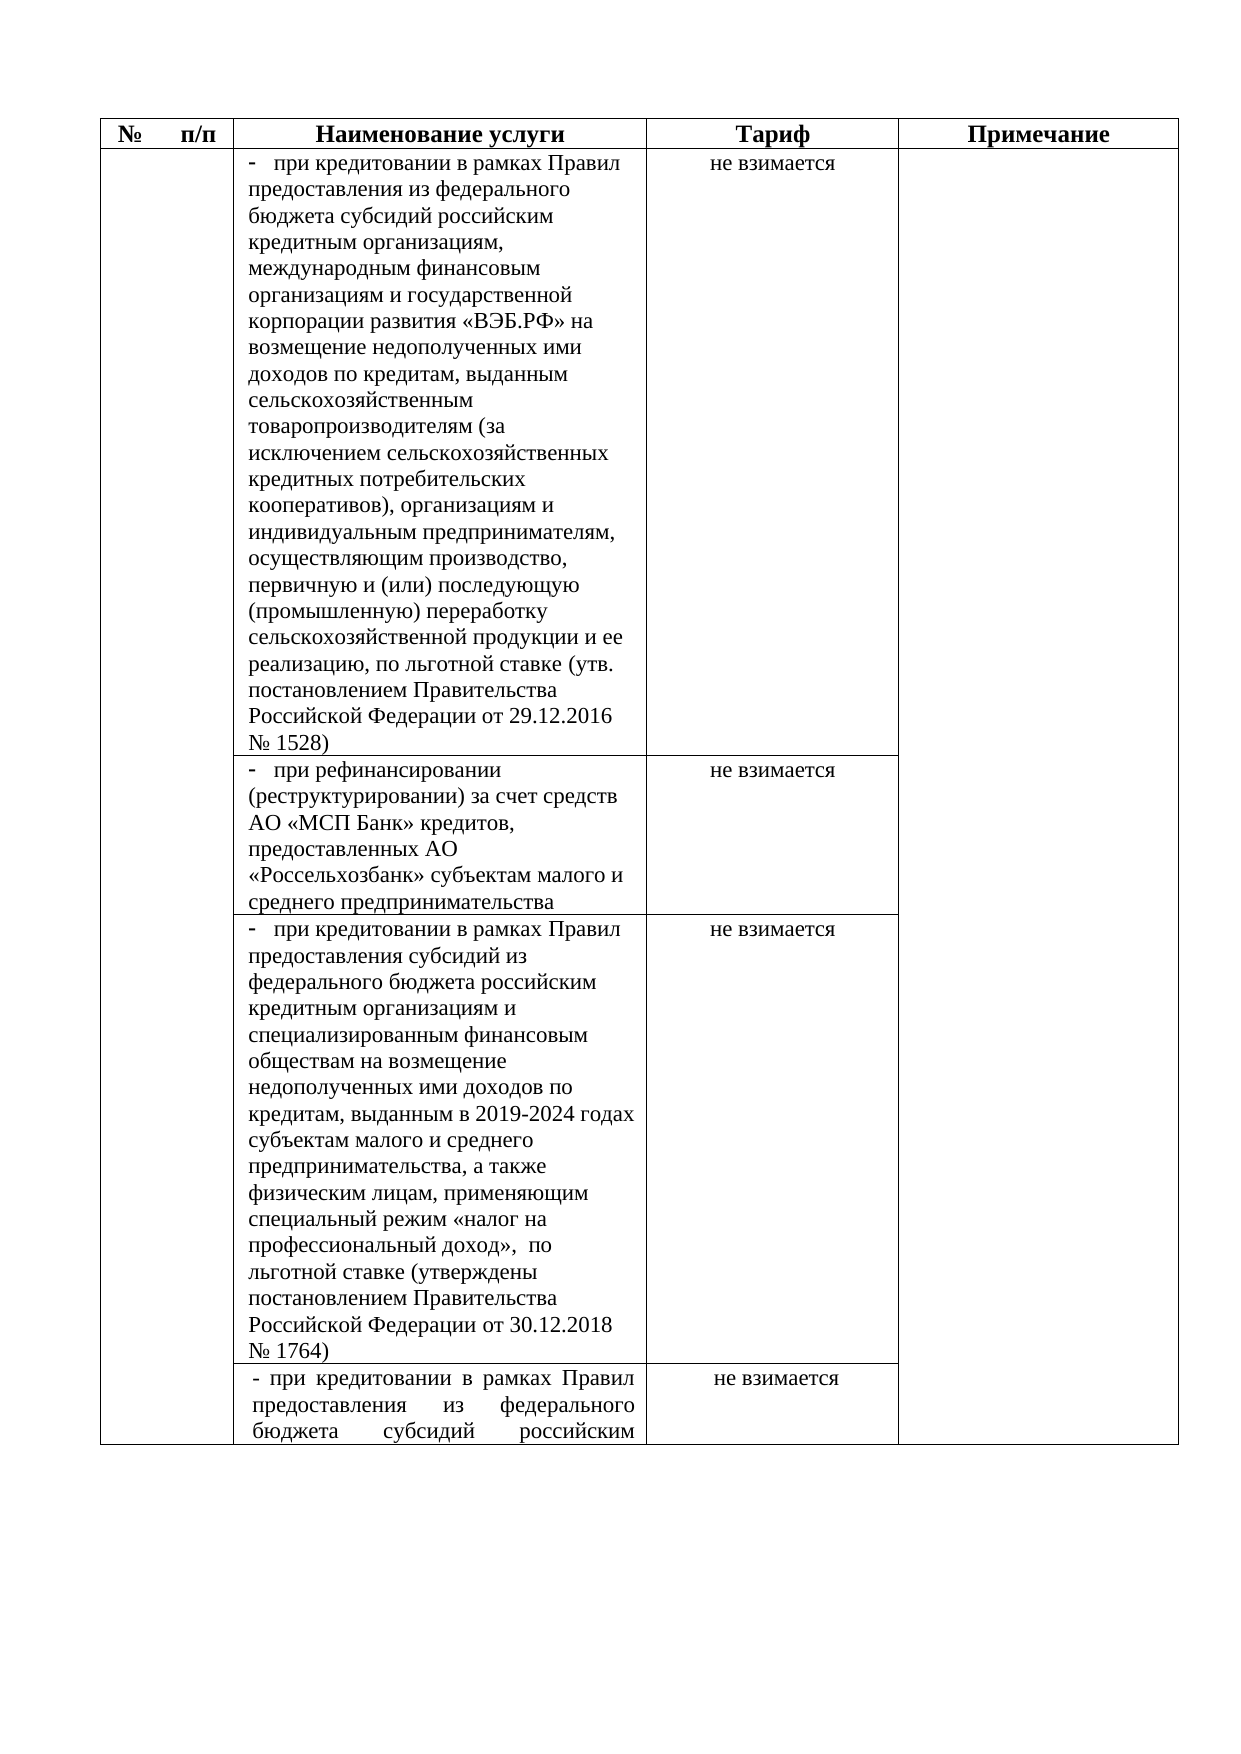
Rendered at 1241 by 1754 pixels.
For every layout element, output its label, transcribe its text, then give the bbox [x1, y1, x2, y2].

table_cell не взимается [647, 756, 898, 914]
table_cell при кредитовании в рамках Правил предоставления субсидий из федерального бюджета российским кредитным организациям и специализированным финансовым обществам на возмещение недополученных ими доходов по кредитам, выданным в 2019-2024 годах субъектам малого и среднего предпринимательства, а также физическим лицам, применяющим специальный режим «налог на профессиональный доход», по льготной ставке (утверждены постановлением Правительства Российской Федерации от 30.12.2018 № 1764) [234, 915, 646, 1363]
table_header Примечание [899, 119, 1178, 148]
table_cell не взимается [647, 915, 898, 1363]
table_cell при кредитовании в рамках Правил предоставления из федерального бюджета субсидий российским кредитным организациям, международным финансовым организациям и государственной корпорации развития «ВЭБ.РФ» на возмещение недополученных ими доходов по кредитам, выданным сельскохозяйственным товаропроизводителям (за исключением сельскохозяйственных кредитных потребительских кооперативов), организациям и индивидуальным предпринимателям, осуществляющим производство, первичную и (или) последующую (промышленную) переработку сельскохозяйственной продукции и ее реализацию, по льготной ставке (утв. постановлением Правительства Российской Федерации от 29.12.2016 № 1528) [234, 149, 646, 755]
table_header Тариф [647, 119, 898, 148]
table_cell не взимается [647, 149, 898, 755]
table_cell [234, 1364, 646, 1443]
table_header № п/п [101, 119, 233, 148]
table_cell не взимается [647, 1364, 898, 1443]
table_cell при рефинансировании (реструктурировании) за счет средств АО «МСП Банк» кредитов, предоставленных АО «Россельхозбанк» субъектам малого и среднего предпринимательства [234, 756, 646, 914]
table_header Наименование услуги [234, 119, 646, 148]
